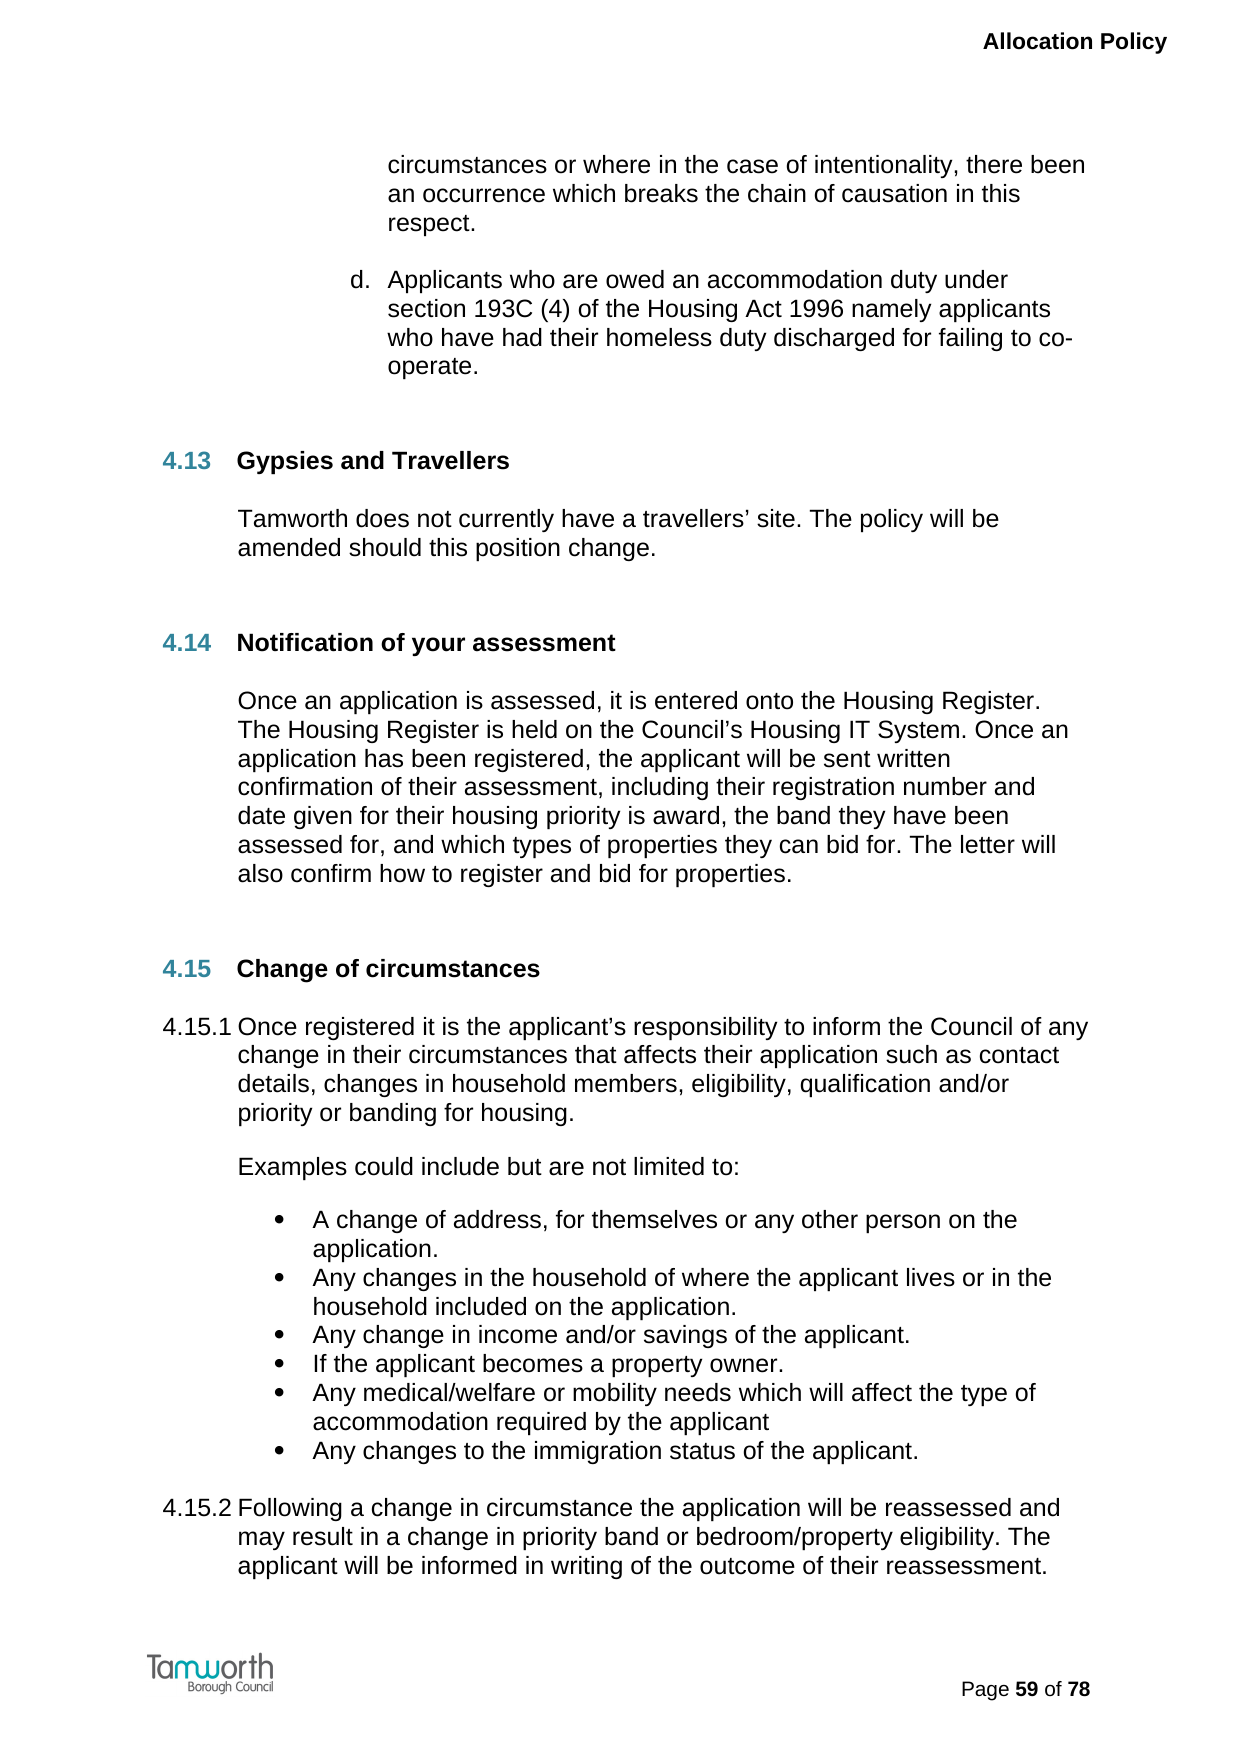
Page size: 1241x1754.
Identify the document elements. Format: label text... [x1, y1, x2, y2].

subtitle Gypsies and Travellers [162, 446, 1090, 475]
list Once an application is assessed, it is entered onto the Housing Register. The Housing Register is held on the Council’s Housing IT System. Once an application has been registered, the applicant will be sent written confirmation of their assessment, including their registration number and date given for their housing priority is award, the band they have been assessed for, and which types of properties they can bid for. The letter will also confirm how to register and bid for properties. [237, 686, 1090, 887]
list Any medical/welfare or mobility needs which will affect the type of accommodation required by the applicant [275, 1378, 1090, 1436]
subtitle Examples could include but are not limited to: [237, 1152, 1090, 1180]
list Tamworth does not currently have a travellers’ site. The policy will be amended should this position change. [237, 504, 1090, 562]
list Applicants who are owed an accommodation duty under section 193C (4) of the Housing Act 1996 namely applicants who have had their homeless duty discharged for failing to co-operate. [350, 265, 1090, 380]
subtitle Once registered it is the applicant’s responsibility to inform the Council of any change in their circumstances that affects their application such as contact details, changes in household members, eligibility, qualification and/or priority or banding for housing. [162, 1012, 1090, 1127]
list Any changes in the household of where the applicant lives or in the household included on the application. [275, 1263, 1090, 1321]
picture [144, 1650, 276, 1697]
subtitle Notification of your assessment [162, 628, 1090, 657]
list If the applicant becomes a property owner. [275, 1349, 1090, 1378]
subtitle Change of circumstances [162, 953, 1090, 982]
list Any change in income and/or savings of the applicant. [275, 1321, 1090, 1349]
list A change of address, for themselves or any other person on the application. [275, 1205, 1090, 1263]
list Following a change in circumstance the application will be reassessed and may result in a change in priority band or bedroom/property eligibility. The applicant will be informed in writing of the outcome of their reassessment. [162, 1493, 1090, 1580]
list Any changes to the immigration status of the applicant. [275, 1436, 1090, 1465]
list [350, 150, 1090, 236]
